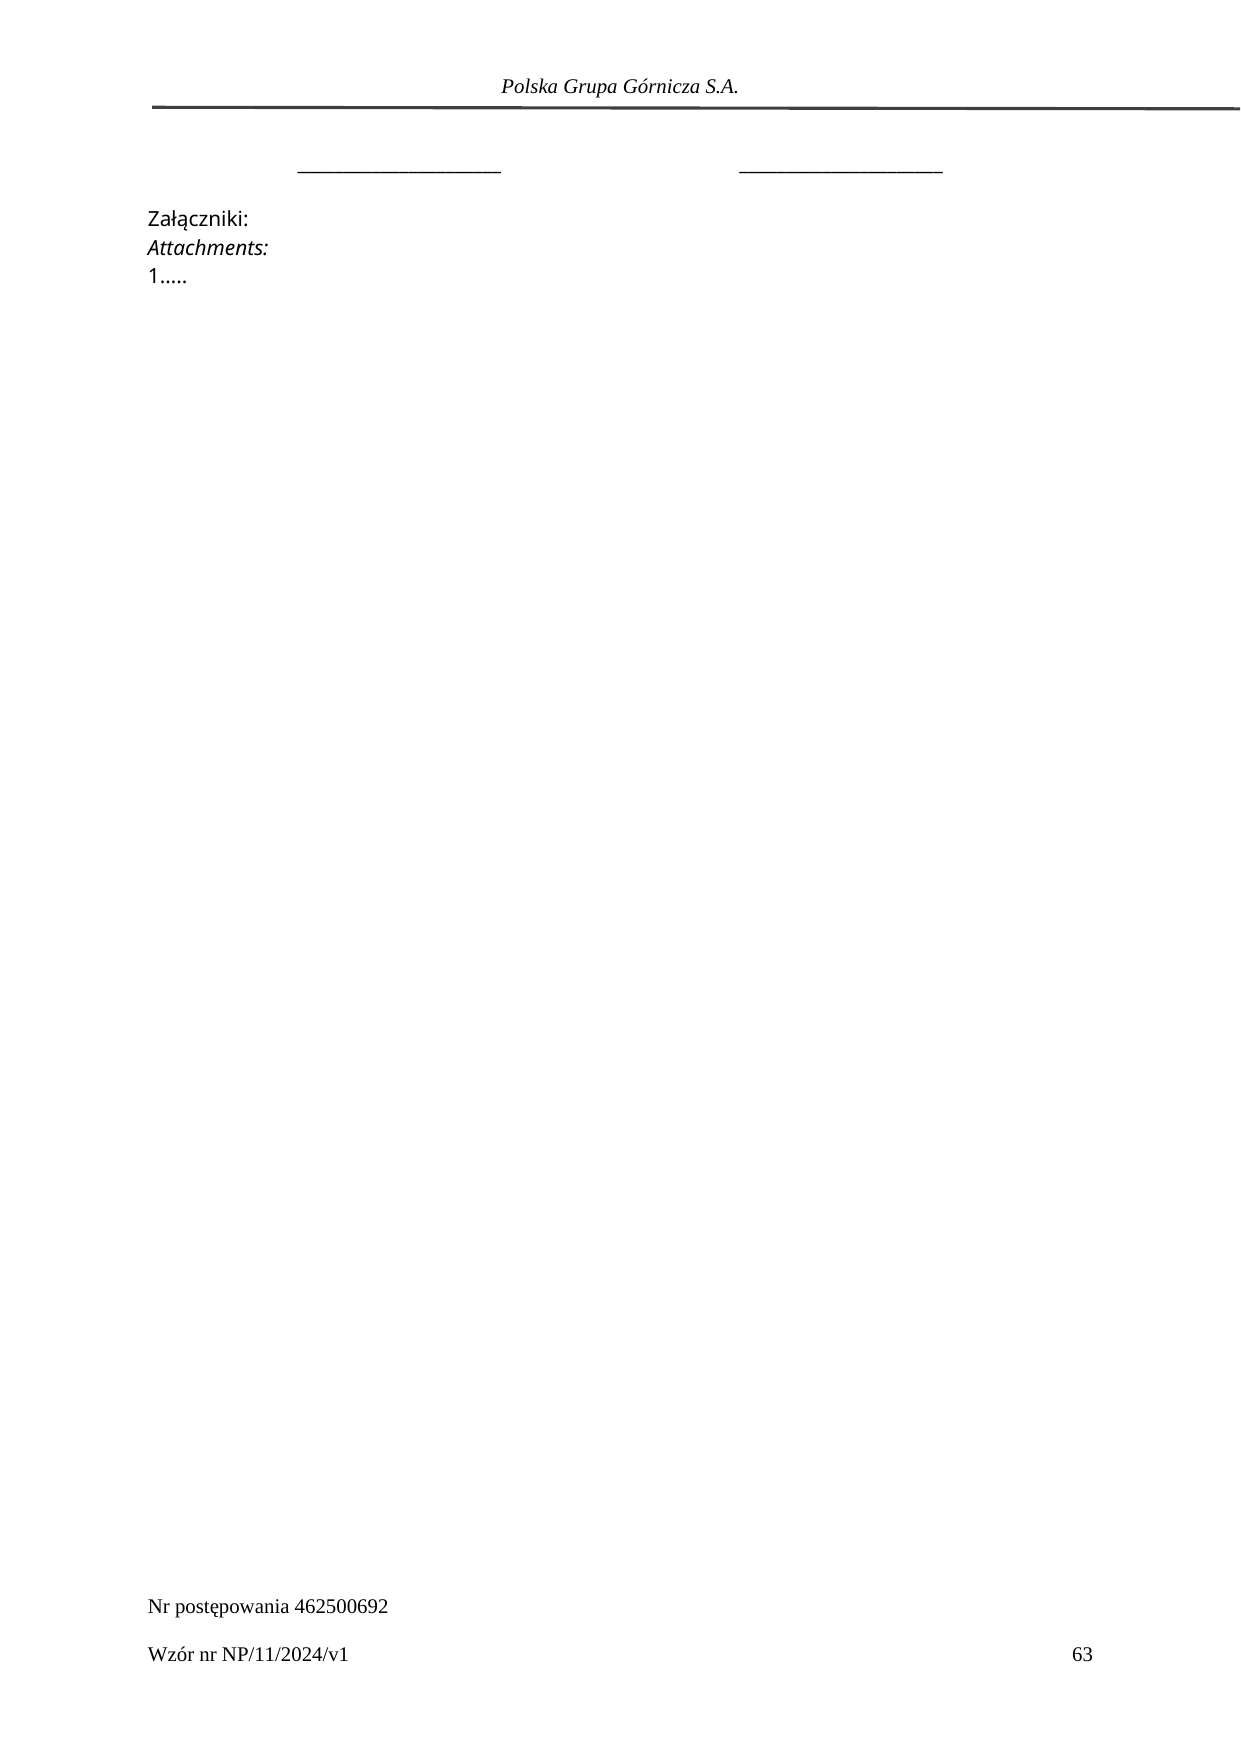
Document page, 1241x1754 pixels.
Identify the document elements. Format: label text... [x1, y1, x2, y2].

text Załączniki: [148, 204, 1093, 233]
text ______________________ ______________________ [148, 148, 1093, 176]
text 1….. [148, 261, 1093, 290]
text Attachments: [148, 233, 1093, 261]
